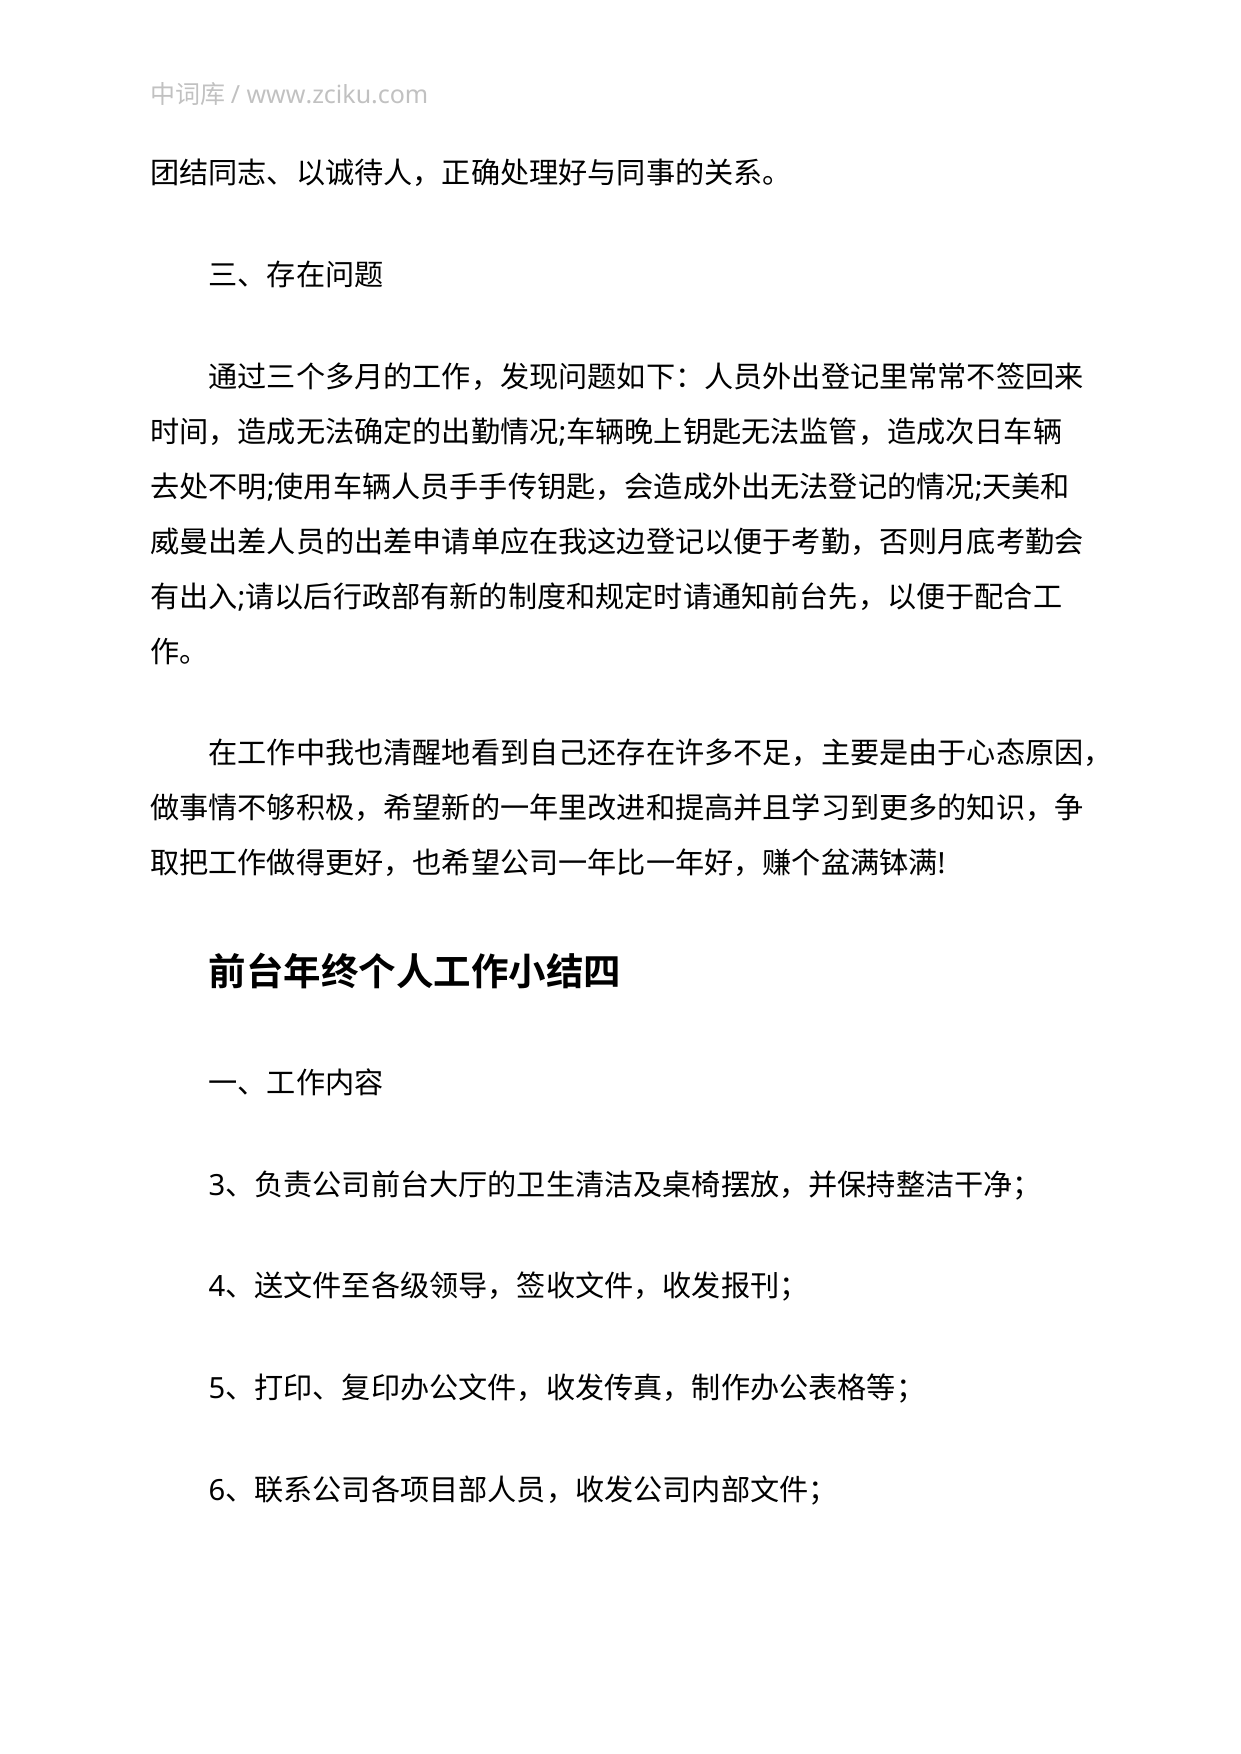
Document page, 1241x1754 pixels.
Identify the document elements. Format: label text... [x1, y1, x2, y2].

text 3、负责公司前台大厅的卫生清洁及桌椅摆放，并保持整洁干净； [150, 1161, 1090, 1203]
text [150, 150, 1090, 192]
text 4、送文件至各级领导，签收文件，收发报刊； [150, 1263, 1090, 1305]
text 通过三个多月的工作，发现问题如下：人员外出登记里常常不签回来时间，造成无法确定的出勤情况;车辆晚上钥匙无法监管，造成次日车辆去处不明;使用车辆人员手手传钥匙，会造成外出无法登记的情况;天美和威曼出差人员的出差申请单应在我这边登记以便于考勤，否则月底考勤会有出入;请以后行政部有新的制度和规定时请通知前台先，以便于配合工作。 [150, 353, 1090, 671]
text 前台年终个人工作小结四 [150, 942, 1090, 996]
text 三、存在问题 [150, 252, 1090, 294]
text 6、联系公司各项目部人员，收发公司内部文件； [150, 1467, 1090, 1509]
text 5、打印、复印办公文件，收发传真，制作办公表格等； [150, 1365, 1090, 1407]
text 一、工作内容 [150, 1059, 1090, 1102]
text 在工作中我也清醒地看到自己还存在许多不足，主要是由于心态原因，做事情不够积极，希望新的一年里改进和提高并且学习到更多的知识，争取把工作做得更好，也希望公司一年比一年好，赚个盆满钵满! [150, 730, 1090, 882]
